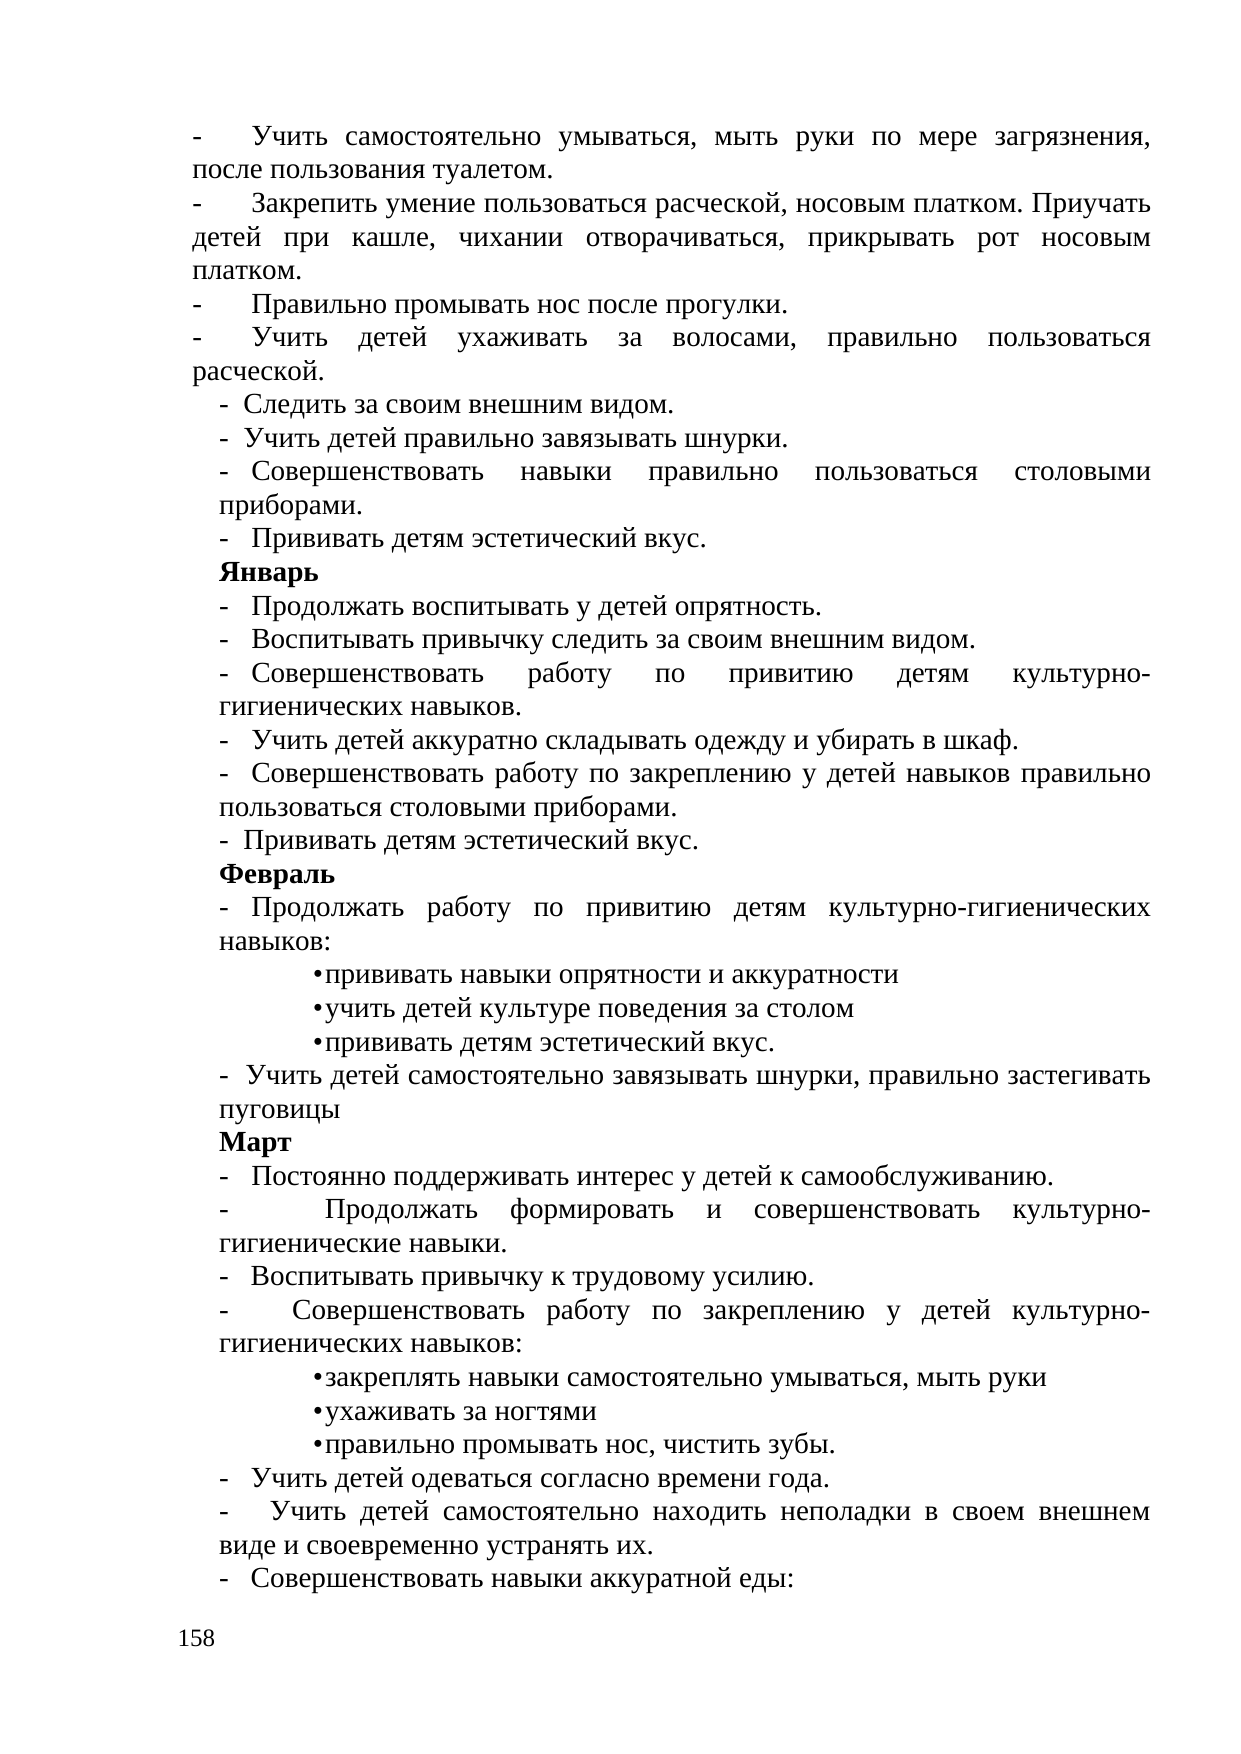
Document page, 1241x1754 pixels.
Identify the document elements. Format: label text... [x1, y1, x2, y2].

text - Прививать детям эстетический вкус. [219, 521, 1152, 554]
text • закреплять навыки самостоятельно умываться, мыть руки [219, 1359, 1152, 1393]
text - Учить детей ухаживать за волосами, правильно пользоваться расческой. [192, 319, 1152, 386]
text - Закрепить умение пользоваться расческой, носовым платком. Приучать детей при кашле, чихании отворачиваться, прикрывать рот носовым платком. [192, 185, 1152, 286]
text - Учить детей аккуратно складывать одежду и убирать в шкаф. [219, 722, 1152, 755]
text - Совершенствовать навыки правильно пользоваться столовыми приборами. [219, 453, 1152, 521]
text - Учить детей правильно завязывать шнурки. [219, 420, 1152, 453]
text • прививать детям эстетический вкус. [219, 1024, 1152, 1057]
text - Следить за своим внешним видом. [219, 386, 1152, 420]
text - Воспитывать привычку следить за своим внешним видом. [219, 621, 1152, 655]
text - Продолжать формировать и совершенствовать культурно-гигиенические навыки. [219, 1191, 1152, 1258]
text - Продолжать работу по привитию детям культурно-гигиенических навыков: [219, 889, 1152, 957]
text - Правильно промывать нос после прогулки. [192, 286, 1152, 319]
text - Постоянно поддерживать интерес у детей к самообслуживанию. [219, 1158, 1152, 1191]
text Февраль [219, 856, 1152, 889]
text - Совершенствовать работу по привитию детям культурно-гигиенических навыков. [219, 655, 1152, 722]
text Март [219, 1124, 1152, 1158]
text - Совершенствовать работу по закреплению у детей навыков правильно пользоваться столовыми приборами. [219, 755, 1152, 822]
text • учить детей культуре поведения за столом [219, 990, 1152, 1024]
text - Учить детей одеваться согласно времени года. [219, 1460, 1152, 1493]
text • правильно промывать нос, чистить зубы. [219, 1426, 1152, 1460]
text - Прививать детям эстетический вкус. [219, 822, 1152, 856]
text - Учить детей самостоятельно завязывать шнурки, правильно застегивать пуговицы [219, 1057, 1152, 1124]
text - Продолжать воспитывать у детей опрятность. [219, 588, 1152, 621]
text - Учить детей самостоятельно находить неполадки в своем внешнем виде и своевременно устранять их. [219, 1493, 1152, 1560]
text - Учить самостоятельно умываться, мыть руки по мере загрязнения, после пользования туалетом. [192, 118, 1152, 185]
text - Совершенствовать работу по закреплению у детей культурно-гигиенических навыков: [219, 1292, 1152, 1359]
text Январь [219, 554, 1152, 588]
text - Совершенствовать навыки аккуратной еды: [219, 1560, 1152, 1594]
text - Воспитывать привычку к трудовому усилию. [219, 1258, 1152, 1292]
text • ухаживать за ногтями [219, 1393, 1152, 1426]
text • прививать навыки опрятности и аккуратности [219, 957, 1152, 990]
